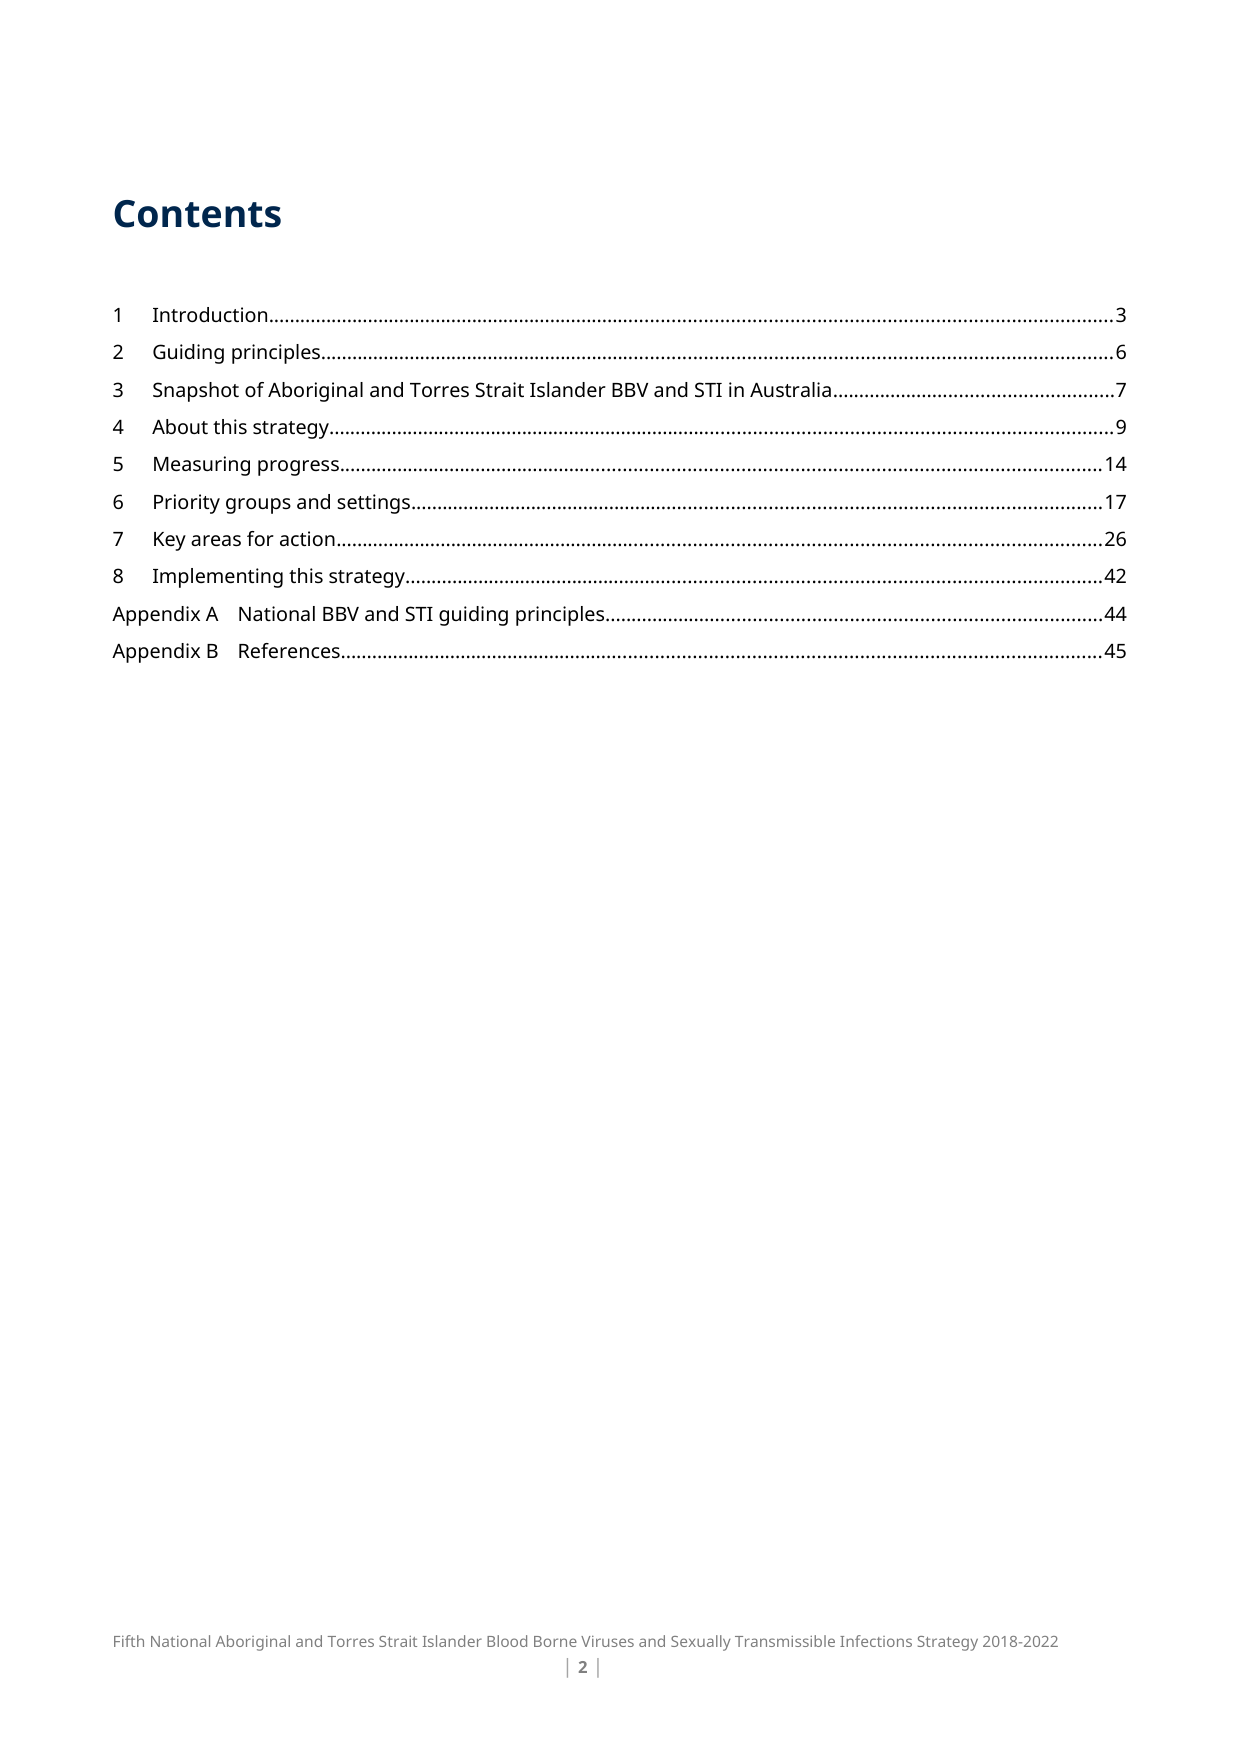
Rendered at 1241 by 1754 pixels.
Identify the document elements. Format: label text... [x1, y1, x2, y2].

text Appendix A National BBV and STI guiding principles 44 [112, 600, 1128, 627]
text 3 Snapshot of Aboriginal and Torres Strait Islander BBV and STI in Australia 7 [112, 376, 1128, 403]
text Appendix B References 45 [112, 638, 1128, 664]
text 7 Key areas for action 26 [112, 525, 1128, 552]
text 4 About this strategy 9 [112, 413, 1128, 440]
subtitle Contents [112, 187, 1128, 238]
text 5 Measuring progress 14 [112, 451, 1128, 478]
text 8 Implementing this strategy 42 [112, 563, 1128, 590]
text 1 Introduction 3 [112, 301, 1128, 328]
text 2 Guiding principles 6 [112, 338, 1128, 365]
text 6 Priority groups and settings 17 [112, 488, 1128, 515]
